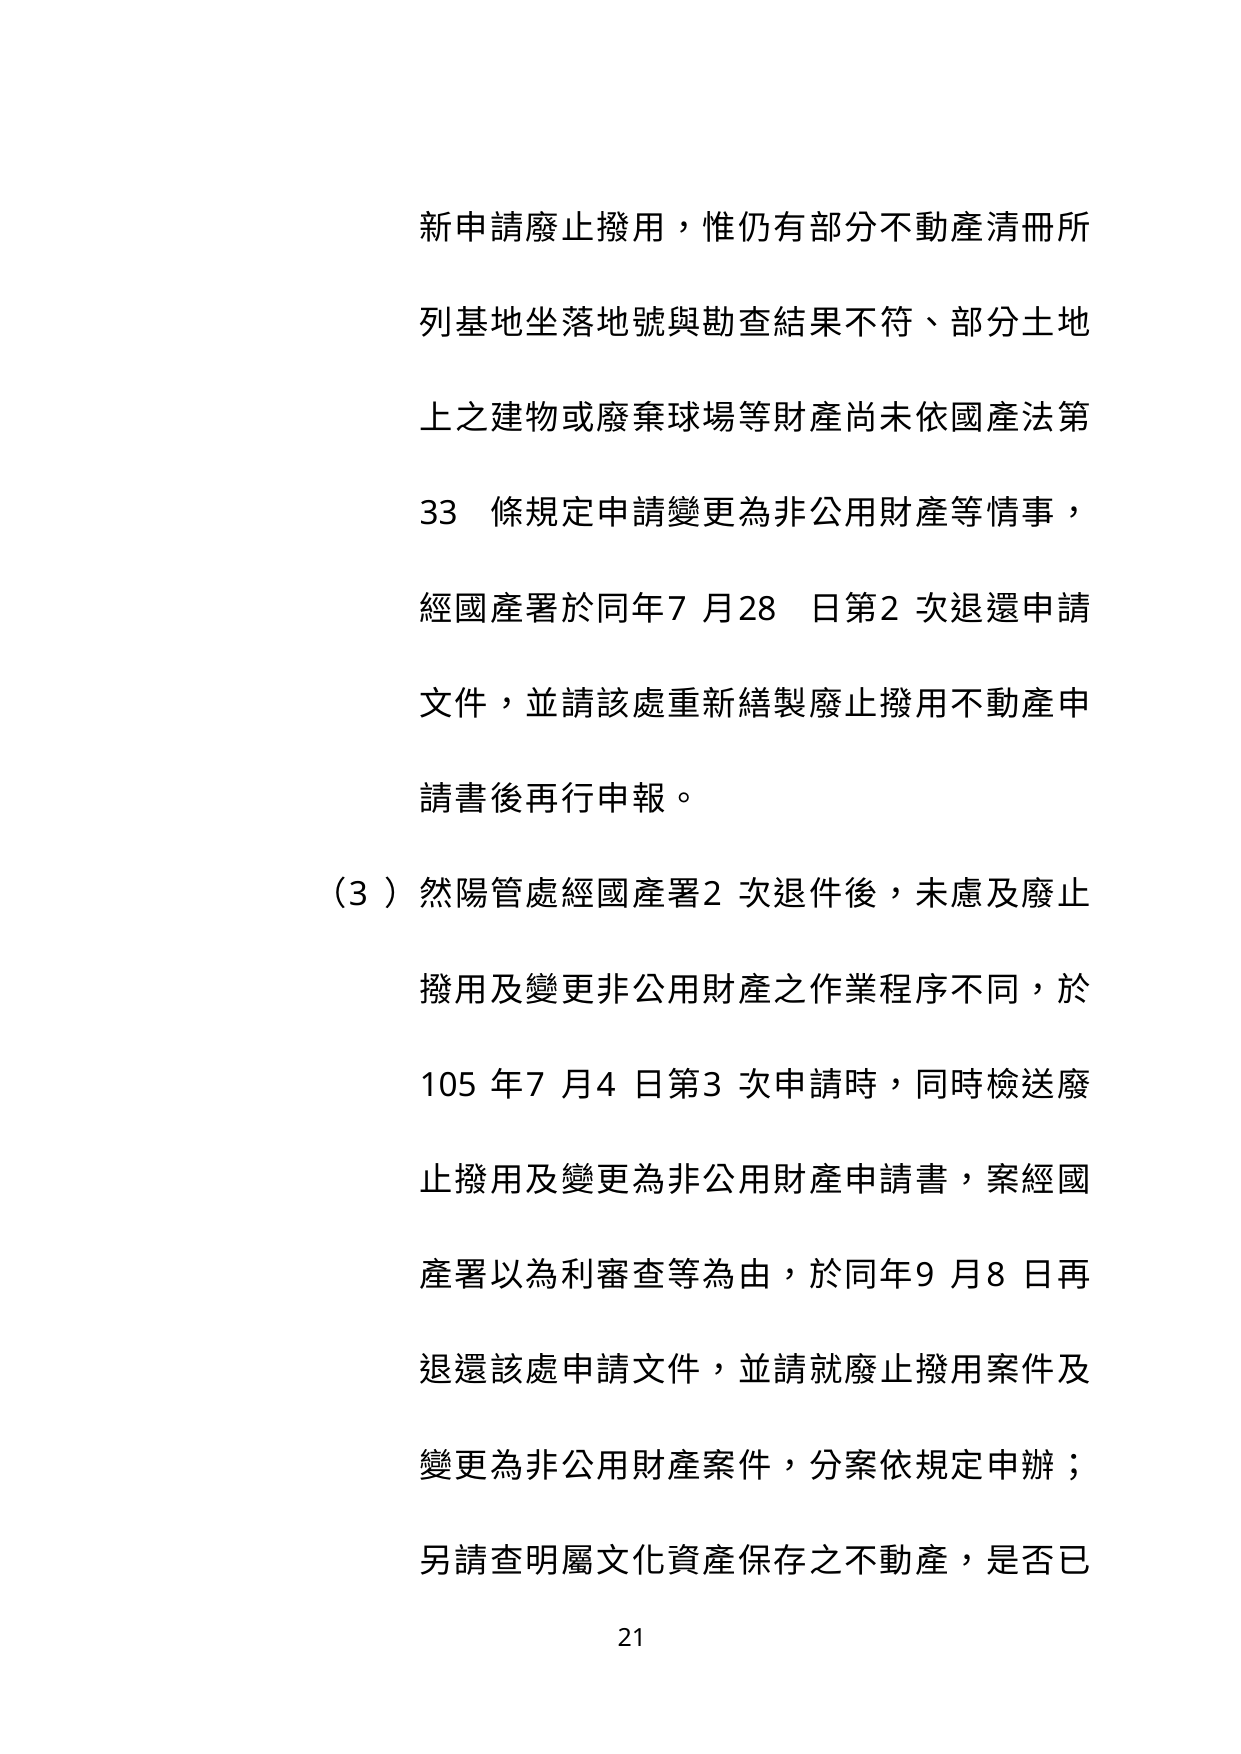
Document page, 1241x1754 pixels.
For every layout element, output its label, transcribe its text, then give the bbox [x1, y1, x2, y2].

subtitle 陽管處釐清整理後，於104年4月20日重新申請廢止撥用，惟仍有部分不動產清冊所列基地坐落地號與勘查結果不符、部分土地上之建物或廢棄球場等財產尚未依國產法第33條規定申請變更為非公用財產等情事，經國產署於同年第2次退還申請文件，並請該處重新繕製廢止撥用不動產申請書後再行申報。 [296, 177, 1092, 844]
